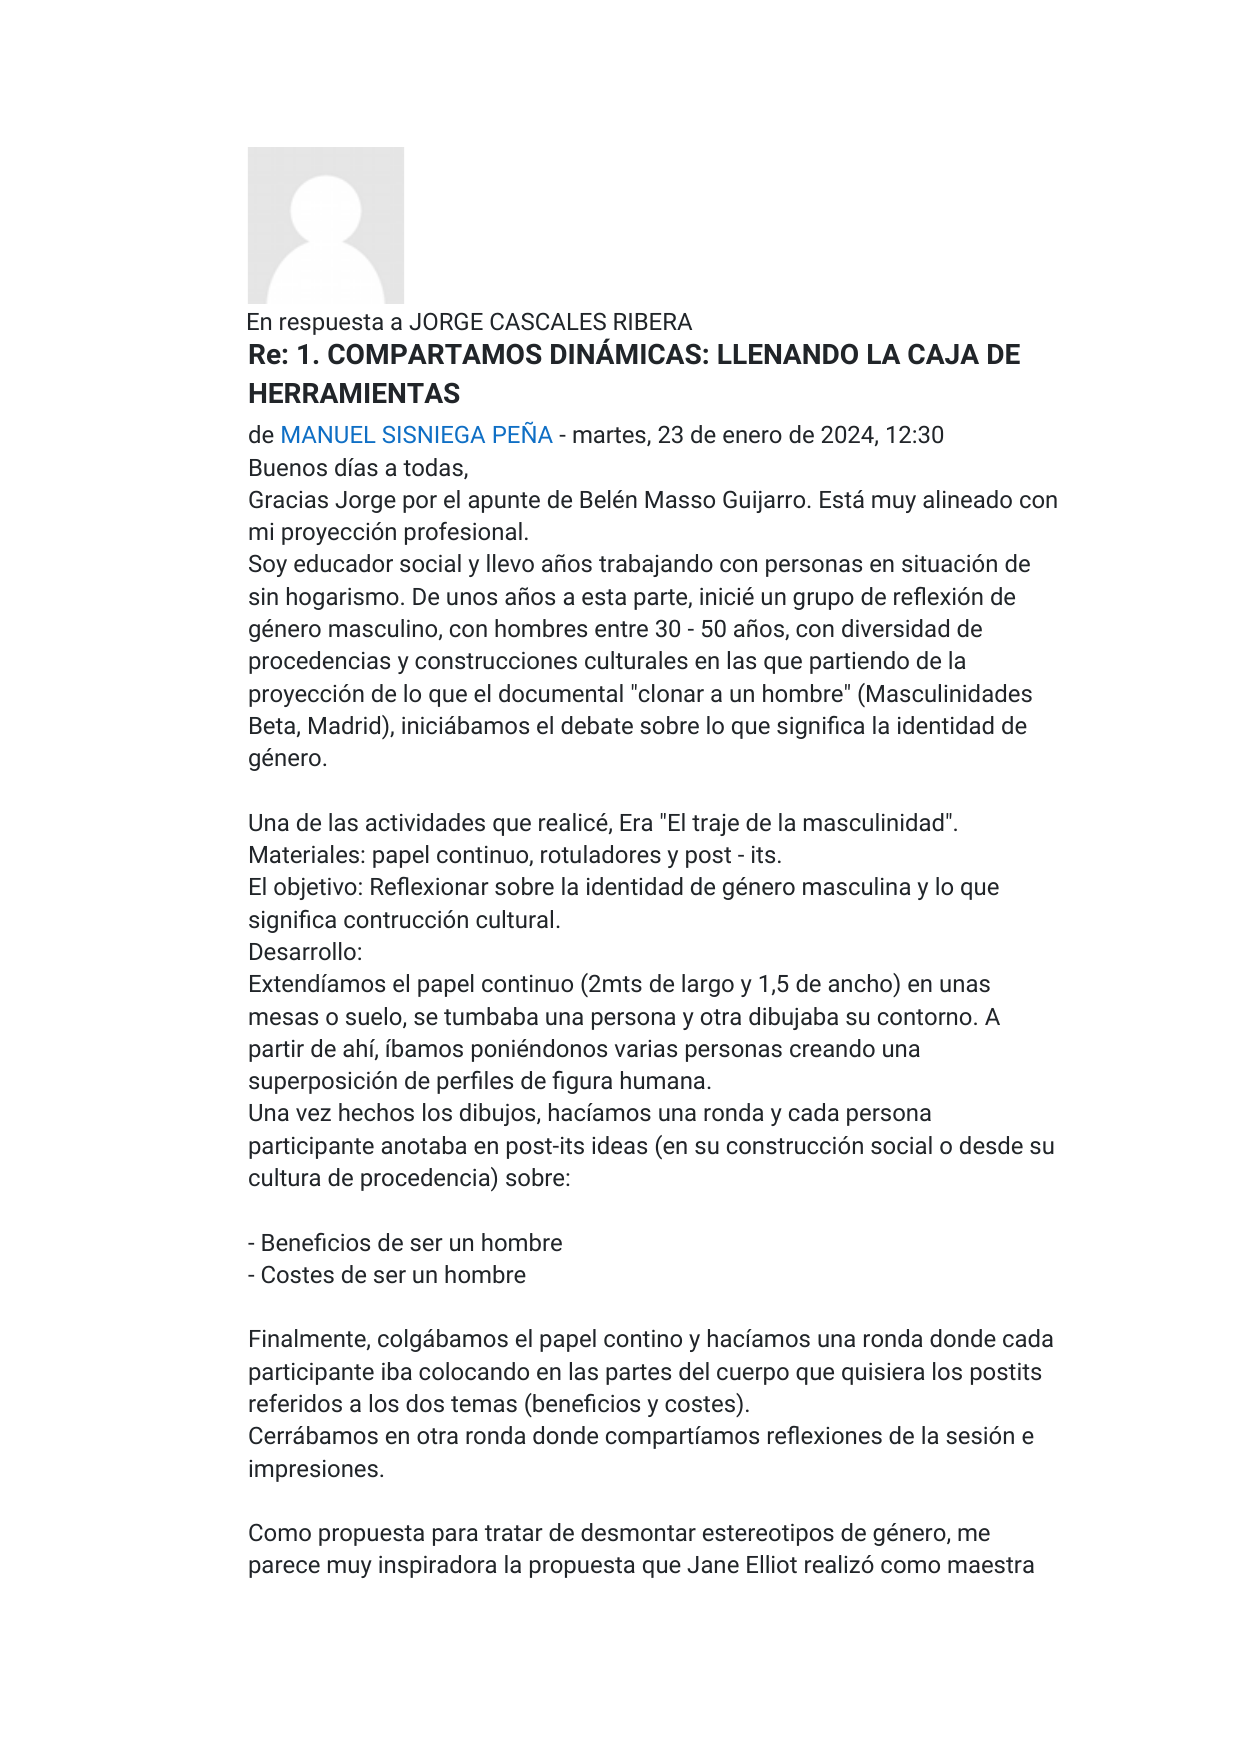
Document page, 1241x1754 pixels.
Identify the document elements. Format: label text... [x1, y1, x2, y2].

text Extendíamos el papel continuo (2mts de largo y 1,5 de ancho) en unas mesas o suelo, se tumbaba una persona y otra dibujaba su contorno. A partir de ahí, íbamos poniéndonos varias personas creando una superposición de perfiles de figura humana. [248, 971, 1063, 1096]
subtitle Re: 1. COMPARTAMOS DINÁMICAS: LLENANDO LA CAJA DE HERRAMIENTAS [248, 338, 1086, 411]
text Soy educador social y llevo años trabajando con personas en situación de sin hogarismo. De unos años a esta parte, inicié un grupo de reflexión de género masculino, con hombres entre 30 - 50 años, con diversidad de procedencias y construcciones culturales en las que partiendo de la proyección de lo que el documental "clonar a un hombre" (Masculinidades Beta, Madrid), iniciábamos el debate sobre lo que significa la identidad de género. [248, 551, 1063, 773]
text El objetivo: Reflexionar sobre la identidad de género masculina y lo que significa contrucción cultural. [248, 874, 1063, 934]
picture [247, 147, 405, 304]
text Cerrábamos en otra ronda donde compartíamos reflexiones de la sesión e impresiones. [248, 1423, 1063, 1483]
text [248, 1519, 1063, 1580]
text En respuesta a JORGE CASCALES RIBERA [246, 308, 1088, 336]
text de MANUEL SISNIEGA PEÑA - martes, 23 de enero de 2024, 12:30 [248, 422, 1086, 450]
text - Costes de ser un hombre [248, 1261, 1063, 1289]
text Materiales: papel continuo, rotuladores y post - its. [248, 841, 1063, 869]
text Buenos días a todas, [248, 454, 1063, 482]
text Gracias Jorge por el apunte de Belén Masso Guijarro. Está muy alineado con mi proyección profesional. [248, 486, 1063, 547]
text - Beneficios de ser un hombre [248, 1229, 1063, 1257]
text Desarrollo: [248, 938, 1063, 966]
text Una de las actividades que realicé, Era "El traje de la masculinidad". [248, 809, 1063, 837]
text Una vez hechos los dibujos, hacíamos una ronda y cada persona participante anotaba en post-its ideas (en su construcción social o desde su cultura de procedencia) sobre: [248, 1100, 1063, 1192]
text Finalmente, colgábamos el papel contino y hacíamos una ronda donde cada participante iba colocando en las partes del cuerpo que quisiera los postits referidos a los dos temas (beneficios y costes). [248, 1326, 1063, 1418]
